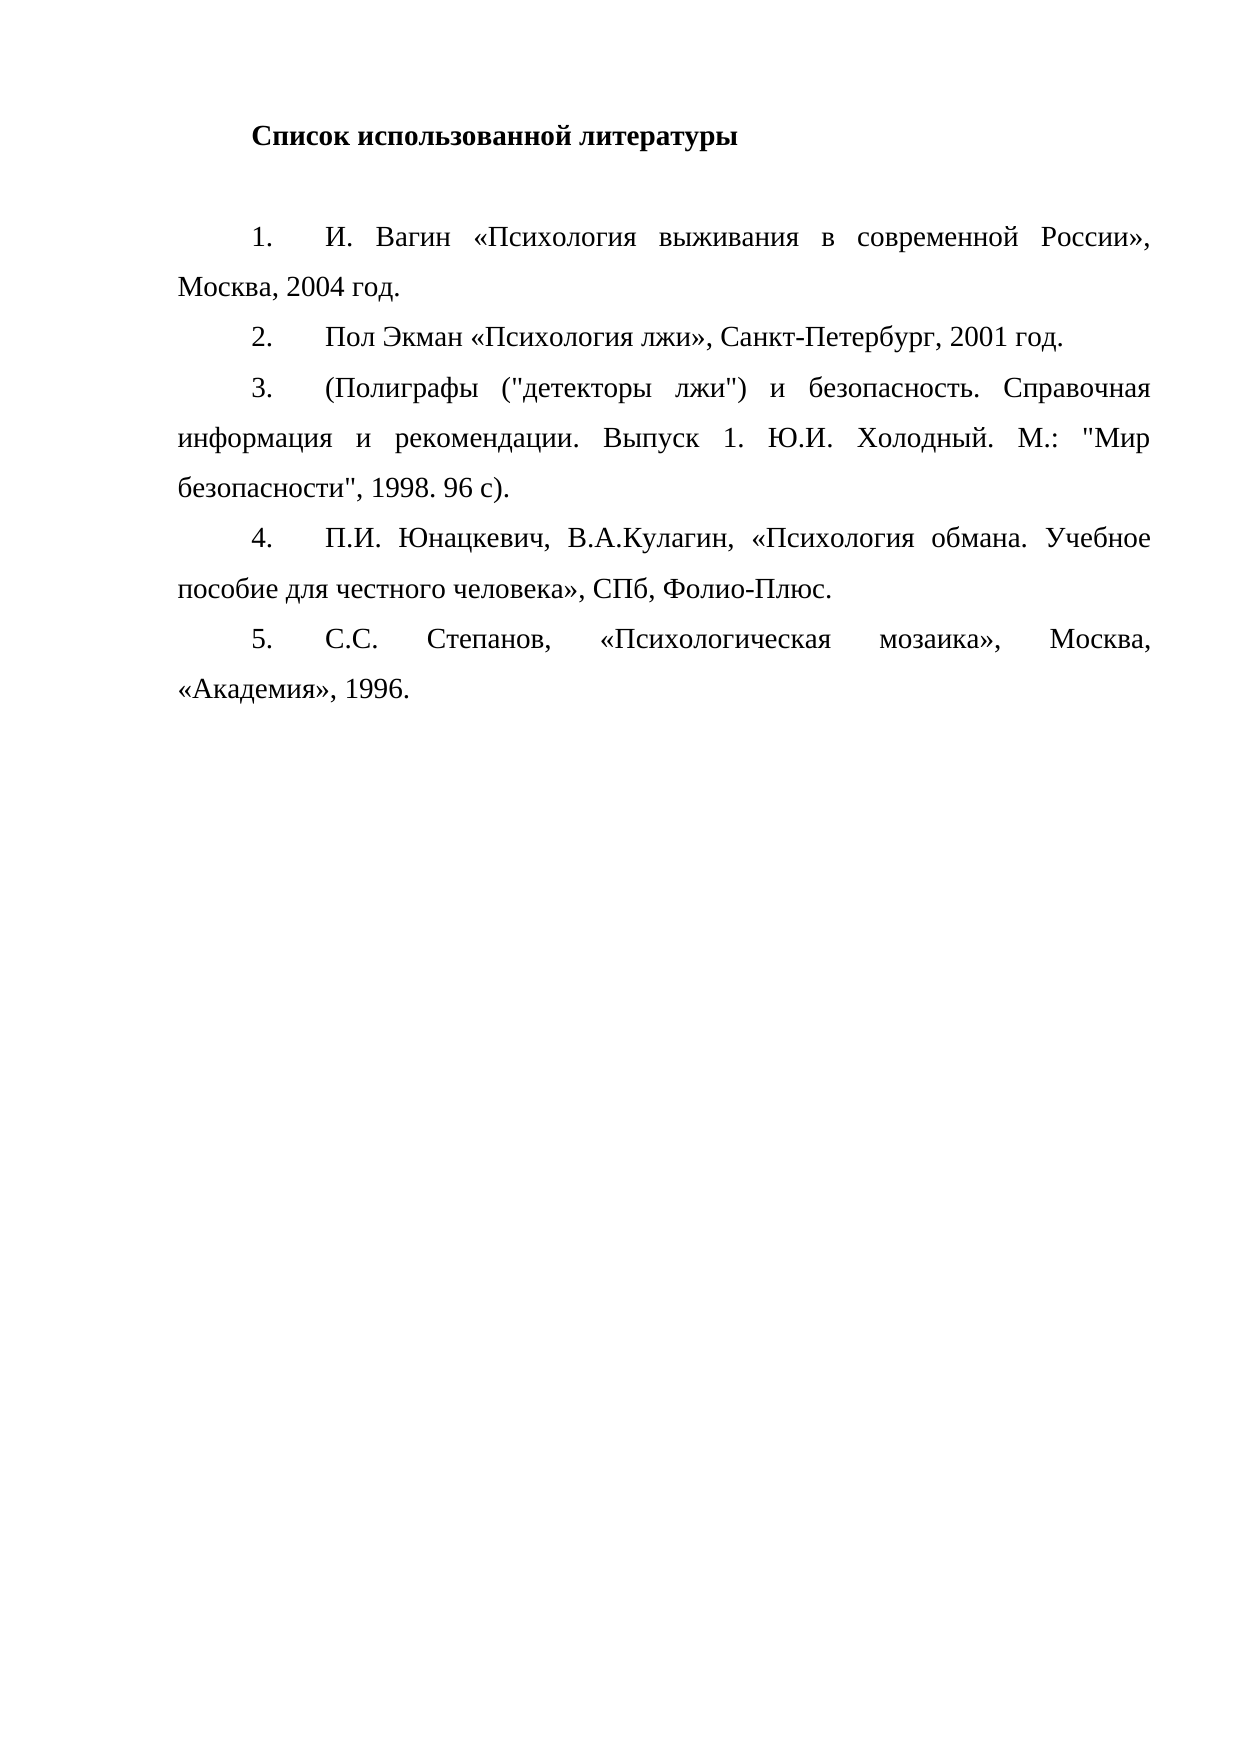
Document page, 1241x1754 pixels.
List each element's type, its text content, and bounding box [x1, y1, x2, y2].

list (Полиграфы ("детекторы лжи") и безопасность. Справочная информация и рекомендации. Выпуск 1. Ю.И. Холодный. М.: "Мир безопасности", 1998. 96 с). [177, 370, 1152, 504]
subtitle Список использованной литературы [177, 118, 1152, 152]
list С.С. Степанов, «Психологическая мозаика», Москва, «Академия», 1996. [177, 621, 1152, 705]
list Пол Экман «Психология лжи», Санкт-Петербург, 2001 год. [177, 319, 1152, 353]
list И. Вагин «Психология выживания в современной России», Москва, 2004 год. [177, 219, 1152, 303]
list П.И. Юнацкевич, В.А.Кулагин, «Психология обмана. Учебное пособие для честного человека», СПб, Фолио-Плюс. [177, 521, 1152, 604]
